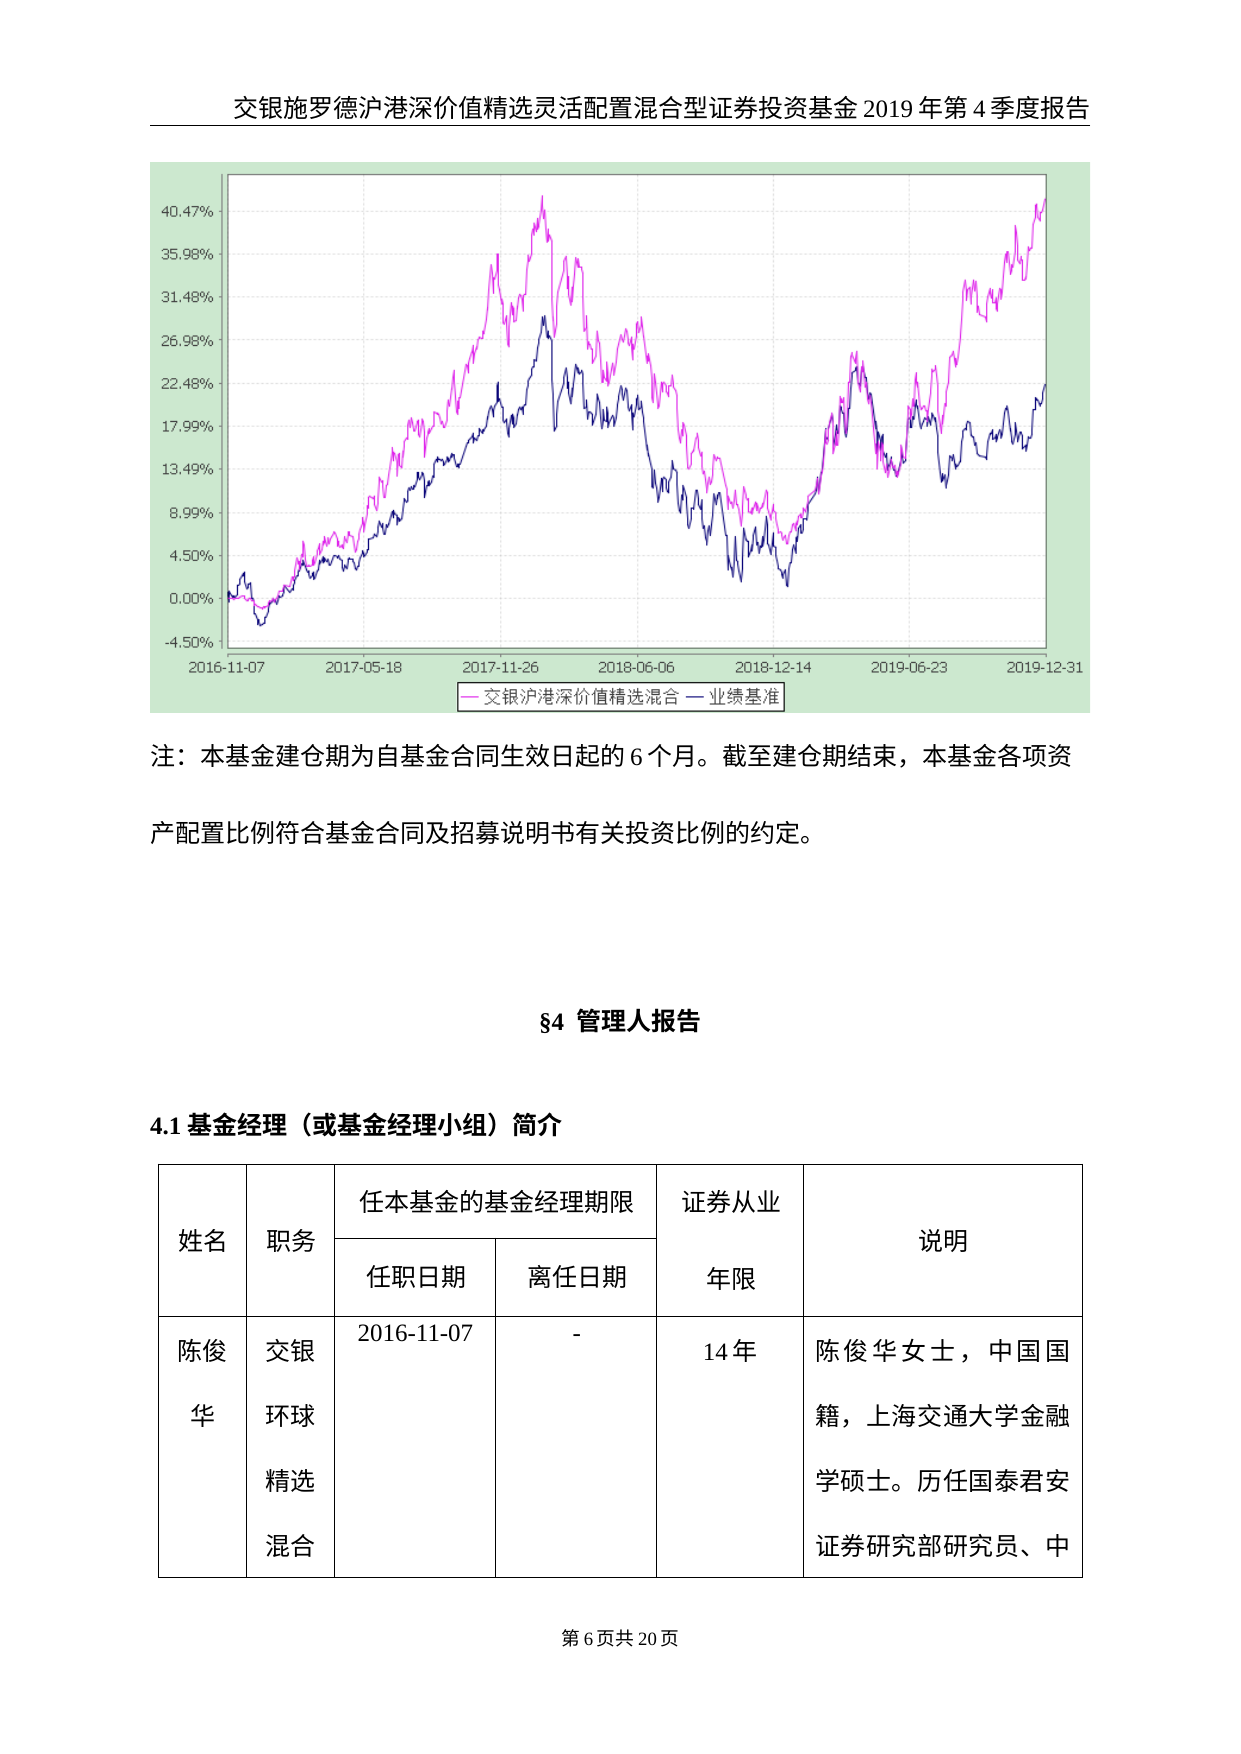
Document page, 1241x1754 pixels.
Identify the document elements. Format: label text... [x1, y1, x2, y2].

picture [150, 162, 1091, 713]
table_header 职务 [247, 1165, 334, 1316]
subtitle §4 管理人报告 [150, 987, 1090, 1052]
table_header 说明 [804, 1165, 1082, 1316]
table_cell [247, 1317, 334, 1577]
table_cell 14年 [657, 1317, 803, 1577]
table_cell 任职日期 [335, 1239, 495, 1316]
table_cell 离任日期 [496, 1239, 656, 1316]
table_header 证券从业年限 [657, 1165, 803, 1316]
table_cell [804, 1317, 1082, 1577]
table_header 任本基金的基金经理期限 [335, 1165, 656, 1238]
text 4.1 基金经理（或基金经理小组）简介 [150, 1091, 1090, 1156]
table_header 姓名 [159, 1165, 246, 1316]
table_cell 2016-11-07 [335, 1317, 495, 1577]
table_cell - [496, 1317, 656, 1577]
table_cell 陈俊华 [159, 1317, 246, 1577]
text 注：本基金建仓期为自基金合同生效日起的6个月。截至建仓期结束，本基金各项资产配置比例符合基金合同及招募说明书有关投资比例的约定。 [150, 722, 1090, 864]
